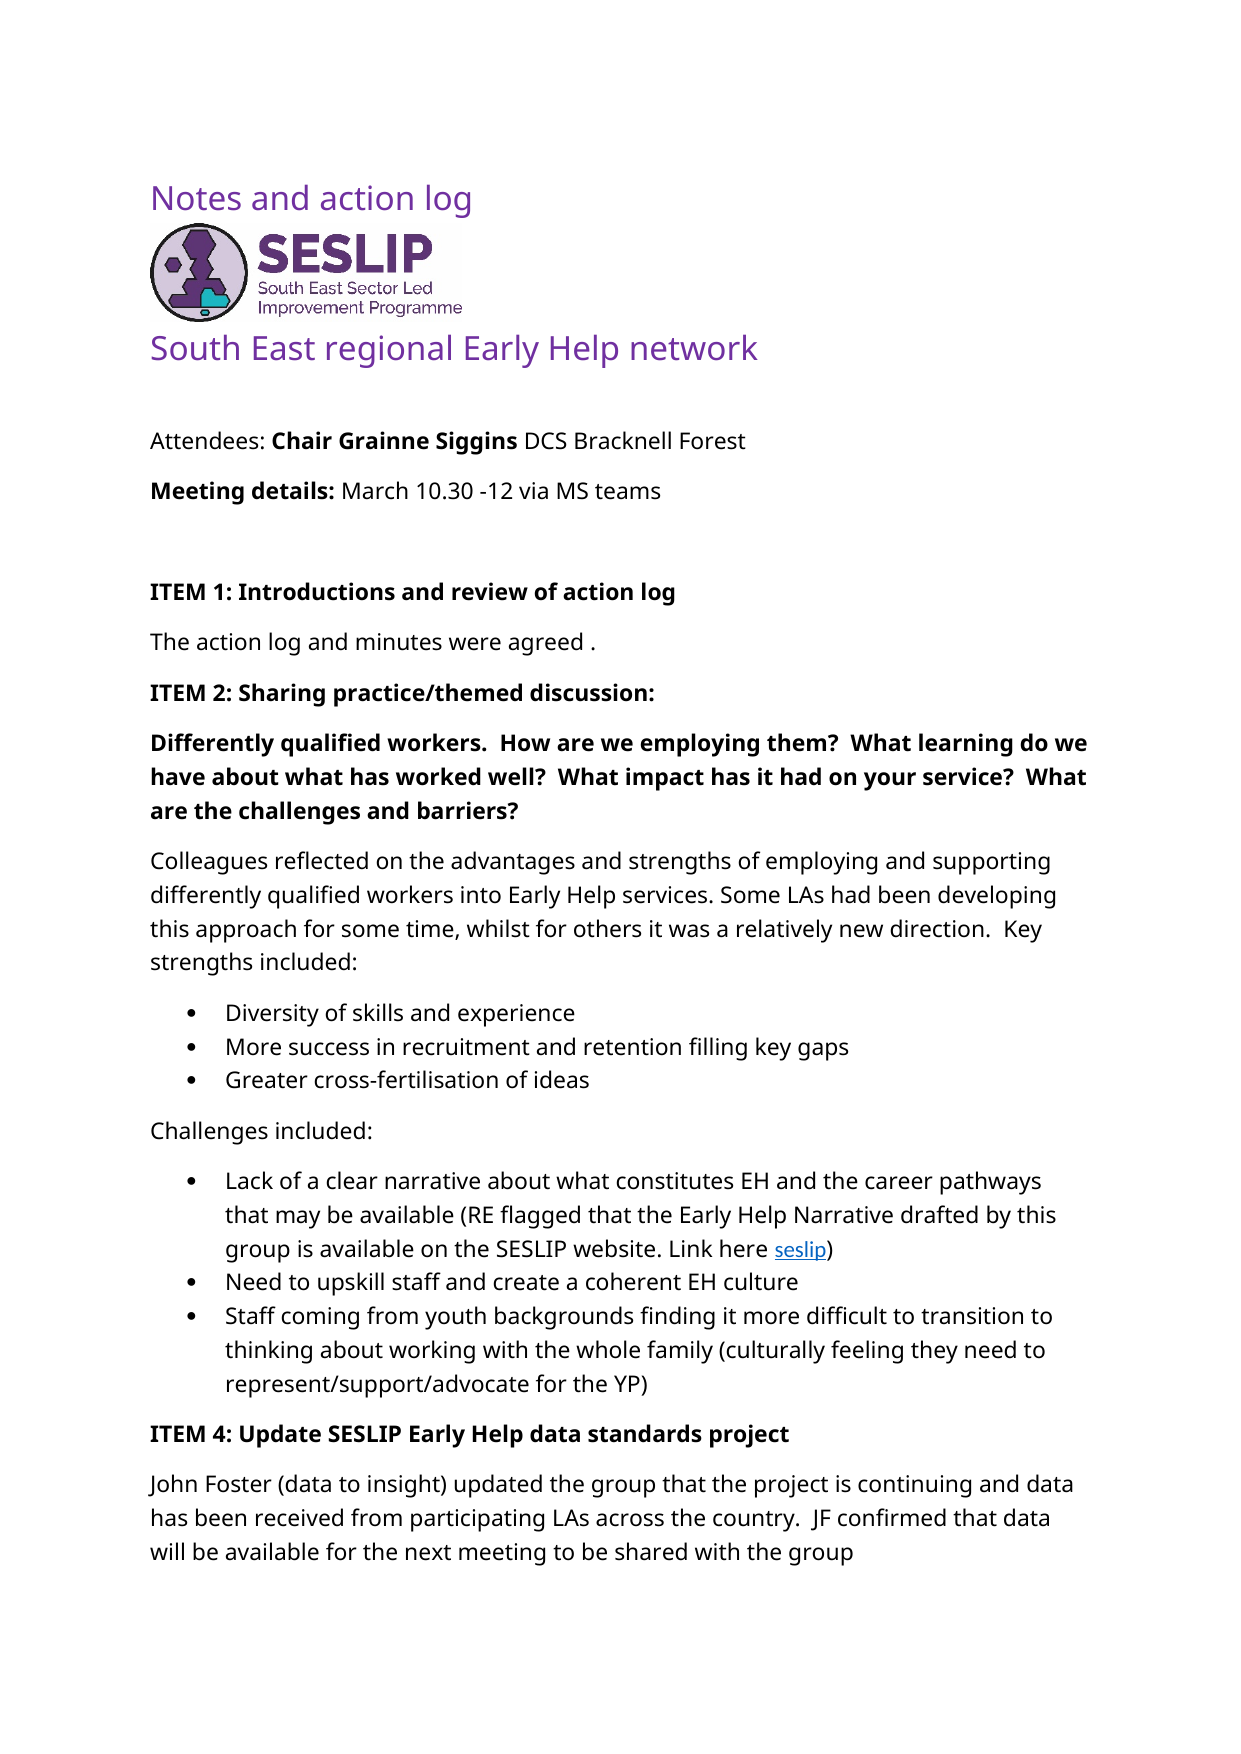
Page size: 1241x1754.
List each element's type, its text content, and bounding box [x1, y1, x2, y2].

text ITEM 2: Sharing practice/themed discussion: [150, 677, 1090, 708]
picture [150, 223, 462, 322]
subtitle Notes and action log South East regional Early Help network [150, 175, 1090, 371]
text Meeting details: March 10.30 -12 via MS teams [150, 475, 1090, 506]
list Staff coming from youth backgrounds finding it more difficult to transition to thinking about working with the whole family (culturally feeling they need to represent/support/advocate for the YP) [187, 1300, 1090, 1399]
text ITEM 4: Update SESLIP Early Help data standards project [150, 1418, 1090, 1449]
text Differently qualified workers. How are we employing them? What learning do we have about what has worked well? What impact has it had on your service? What are the challenges and barriers? [150, 727, 1090, 826]
text Attendees: Chair Grainne Siggins DCS Bracknell Forest [150, 424, 1090, 456]
list More success in recruitment and retention filling key gaps [187, 1030, 1090, 1062]
list Lack of a clear narrative about what constitutes EH and the career pathways that may be available (RE flagged that the Early Help Narrative drafted by this group is available on the SESLIP website. Link here seslip) [187, 1165, 1090, 1264]
list Greater cross-fertilisation of ideas [187, 1064, 1090, 1095]
text ITEM 1: Introductions and review of action log [150, 576, 1090, 607]
text John Foster (data to insight) updated the group that the project is continuing and data has been received from participating LAs across the country. JF confirmed that data will be available for the next meeting to be shared with the group [150, 1468, 1090, 1567]
text Challenges included: [150, 1114, 1090, 1146]
text The action log and minutes were agreed . [150, 626, 1090, 657]
list Diversity of skills and experience [187, 997, 1090, 1028]
text Colleagues reflected on the advantages and strengths of employing and supporting differently qualified workers into Early Help services. Some LAs had been developing this approach for some time, whilst for others it was a relatively new direction. Key strengths included: [150, 845, 1090, 977]
list Need to upskill staff and create a coherent EH culture [187, 1266, 1090, 1297]
